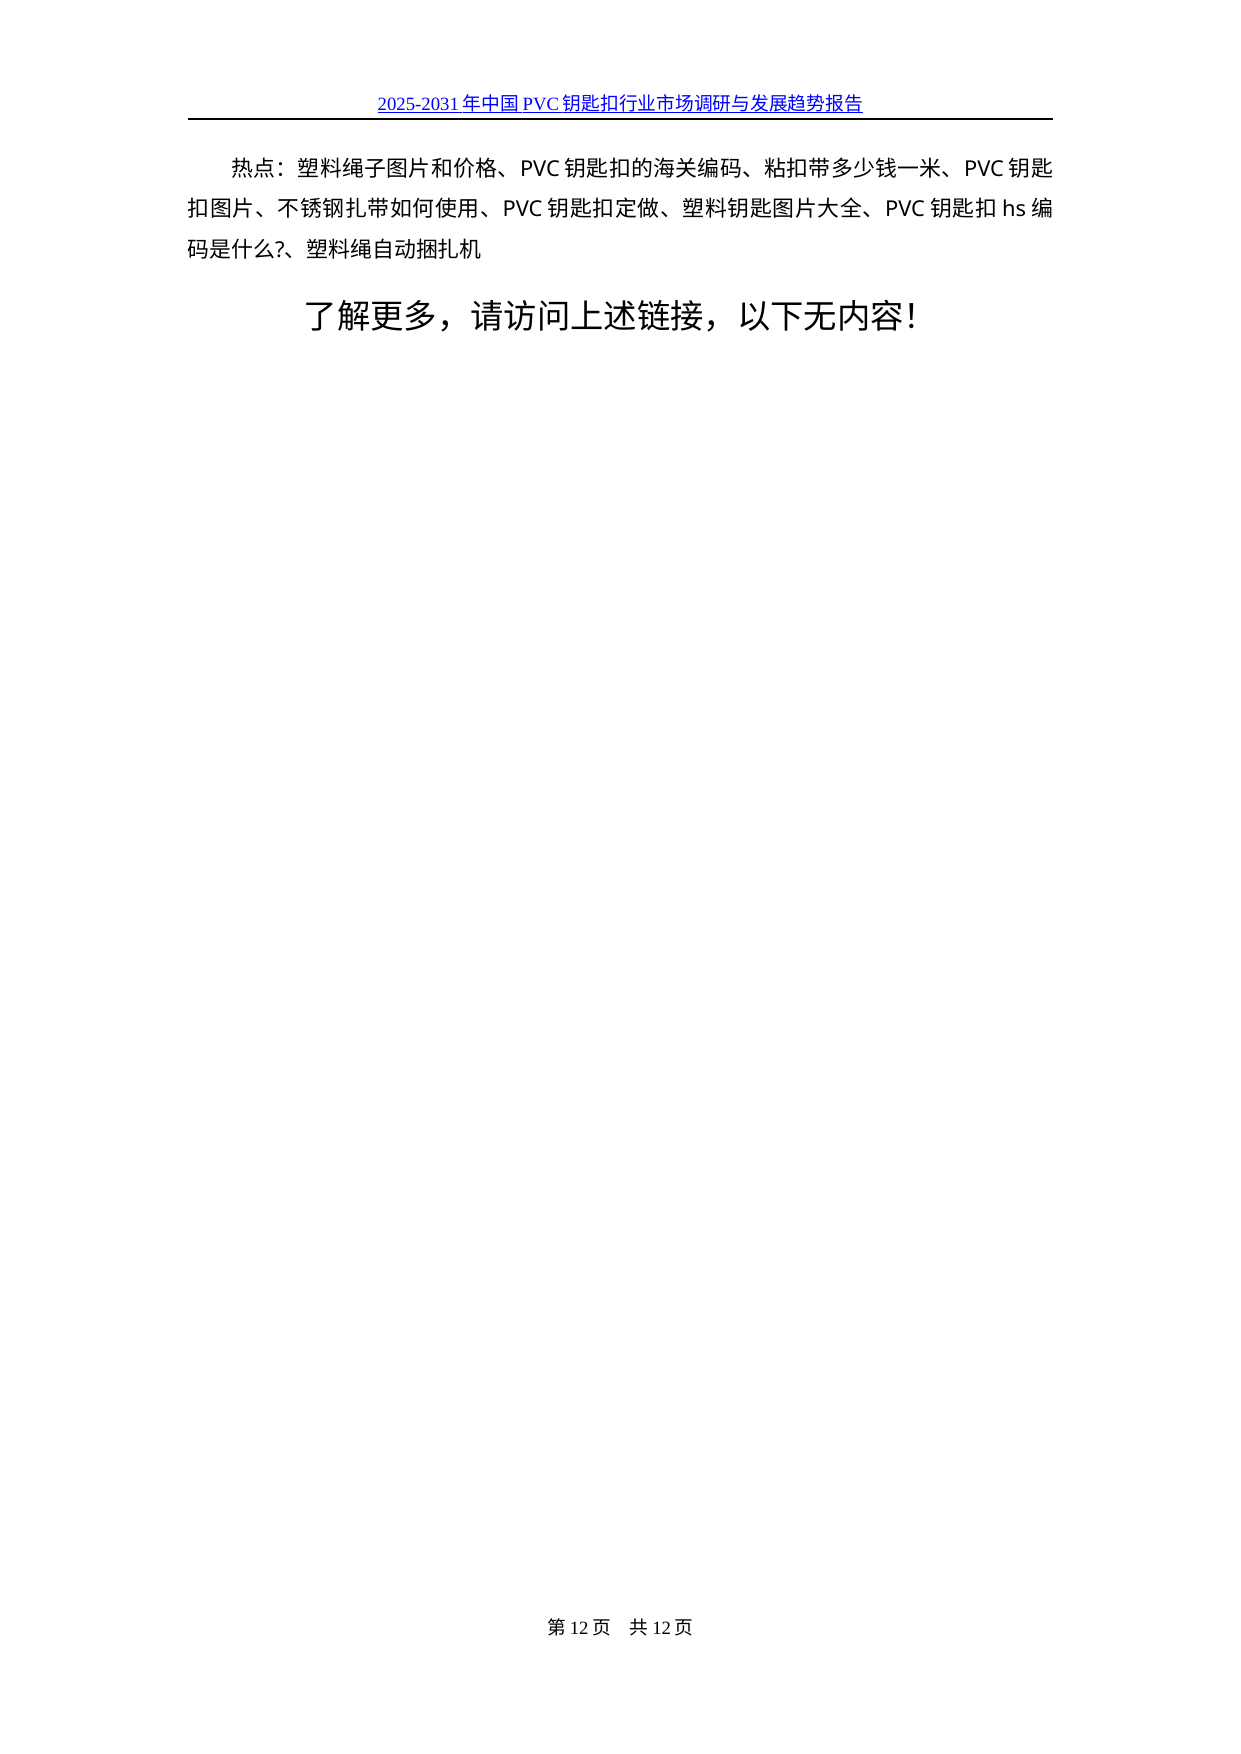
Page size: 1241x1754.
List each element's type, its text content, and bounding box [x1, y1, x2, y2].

title 了解更多，请访问上述链接，以下无内容！ [187, 282, 1053, 347]
text 热点：塑料绳子图片和价格、PVC钥匙扣的海关编码、粘扣带多少钱一米、PVC钥匙扣图片、不锈钢扎带如何使用、PVC钥匙扣定做、塑料钥匙图片大全、PVC钥匙扣hs编码是什么?、塑料绳自动捆扎机 [187, 150, 1053, 264]
